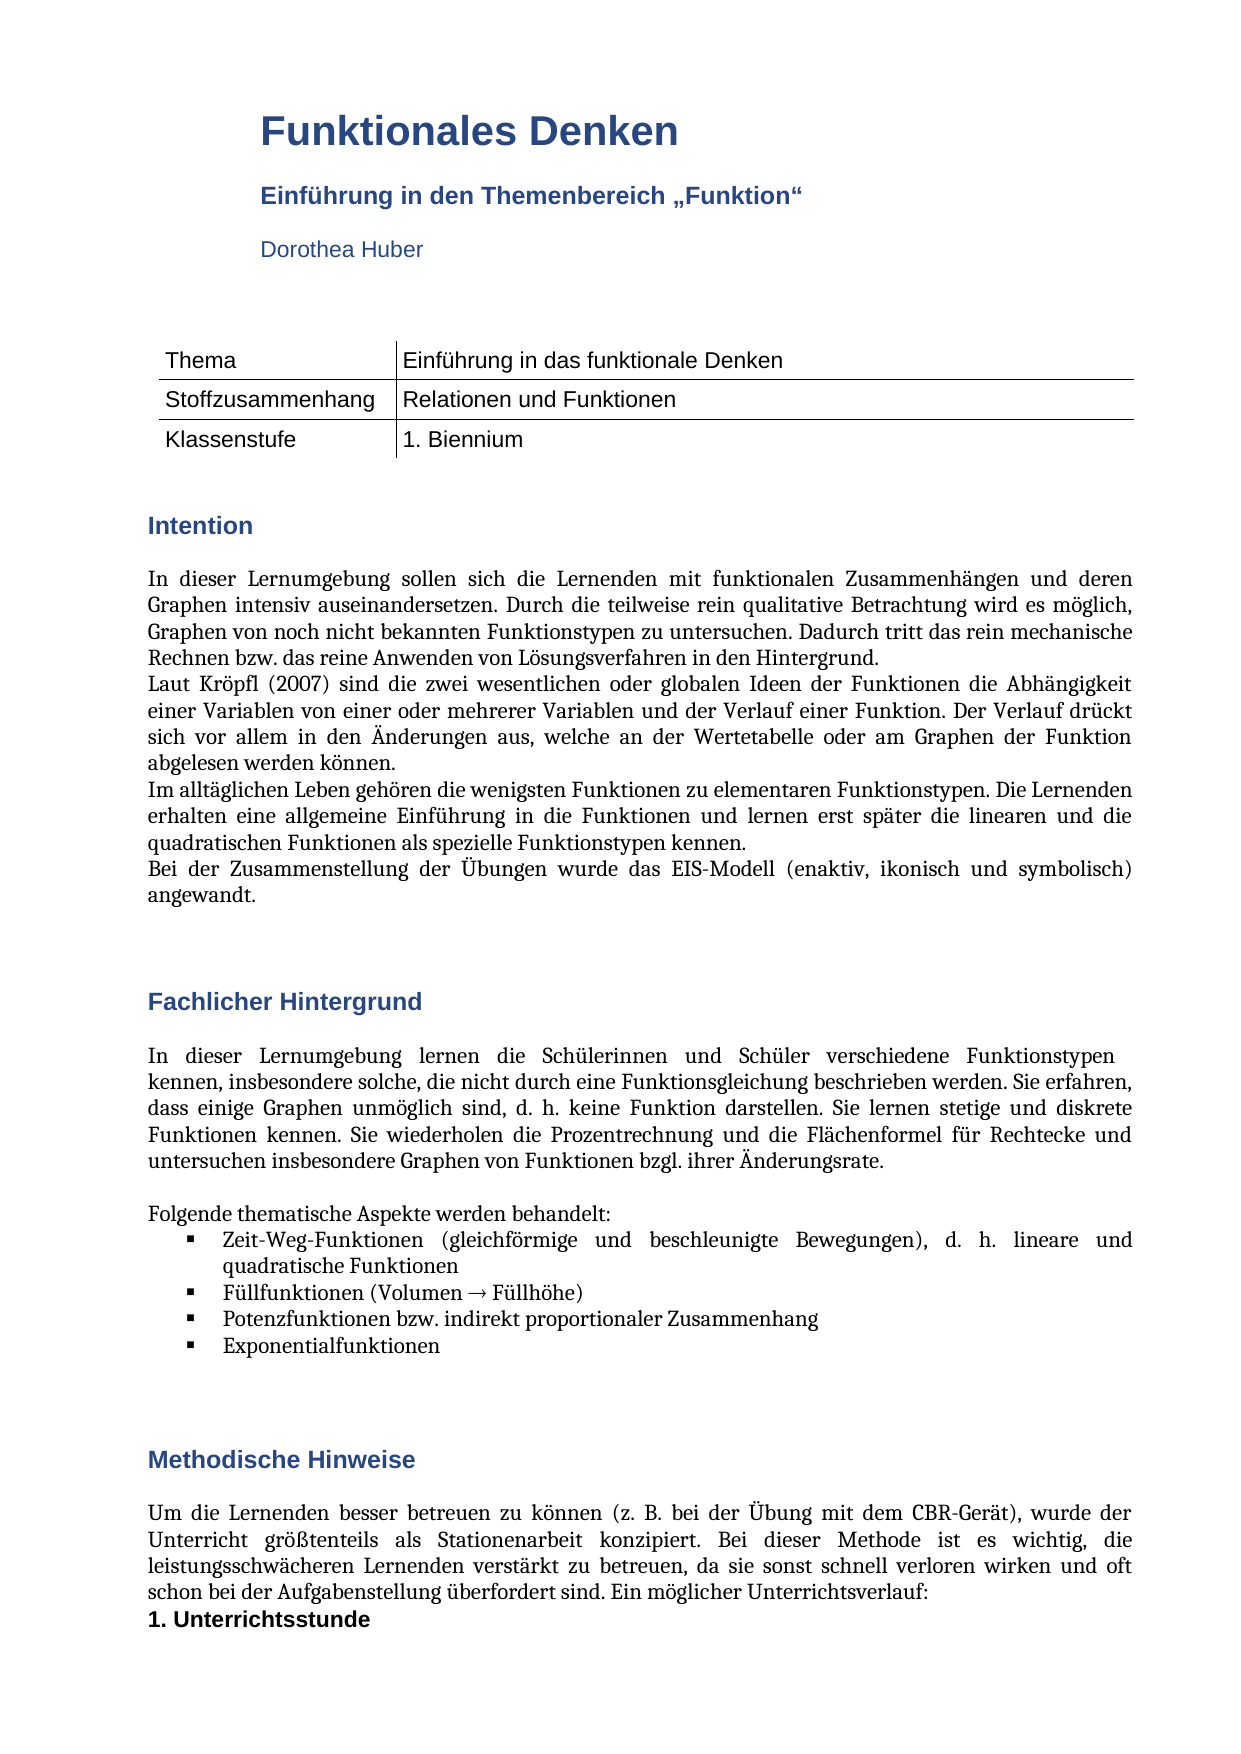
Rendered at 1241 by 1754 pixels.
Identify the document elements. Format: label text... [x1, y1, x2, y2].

text Einführung in den Themenbereich „Funktion“ [260, 181, 1134, 209]
table_cell Klassenstufe [159, 420, 396, 458]
list Exponentialfunktionen [185, 1332, 1134, 1359]
table_cell Stoffzusammenhang [159, 380, 396, 419]
text In dieser Lernumgebung sollen sich die Lernenden mit funktionalen Zusammenhängen und deren Graphen intensiv auseinandersetzen. Durch die teilweise rein qualitative Betrachtung wird es möglich, Graphen von noch nicht bekannten Funktionstypen zu untersuchen. Dadurch tritt das rein mechanische Rechnen bzw. das reine Anwenden von Lösungsverfahren in den Hintergrund. [148, 566, 1134, 671]
table_cell Relationen und Funktionen [397, 380, 1134, 419]
table_header Thema [159, 341, 396, 379]
text Funktionales Denken [148, 106, 1134, 154]
text Bei der Zusammenstellung der Übungen wurde das EIS-Modell (enaktiv, ikonisch und symbolisch) angewandt. [148, 856, 1134, 908]
text Fachlicher Hintergrund [148, 987, 1134, 1016]
list Füllfunktionen (Volumen Füllhöhe) [185, 1280, 1134, 1306]
text Laut Kröpfl (2007) sind die zwei wesentlichen oder globalen Ideen der Funktionen die Abhängigkeit einer Variablen von einer oder mehrerer Variablen und der Verlauf einer Funktion. Der Verlauf drückt sich vor allem in den Änderungen aus, welche an der Wertetabelle oder am Graphen der Funktion abgelesen werden können. [148, 671, 1134, 777]
text Folgende thematische Aspekte werden behandelt: [148, 1201, 1134, 1227]
table_header Einführung in das funktionale Denken [397, 341, 1134, 379]
text Im alltäglichen Leben gehören die wenigsten Funktionen zu elementaren Funktionstypen. Die Lernenden erhalten eine allgemeine Einführung in die Funktionen und lernen erst später die linearen und die quadratischen Funktionen als spezielle Funktionstypen kennen. [148, 777, 1134, 856]
list Potenzfunktionen bzw. indirekt proportionaler Zusammenhang [185, 1306, 1134, 1332]
table_cell 1. Biennium [397, 420, 1134, 458]
text Methodische Hinweise [148, 1445, 1134, 1474]
text In dieser Lernumgebung lernen die Schülerinnen und Schüler verschiedene Funktionstypen kennen, insbesondere solche, die nicht durch eine Funktionsgleichung beschrieben werden. Sie erfahren, dass einige Graphen unmöglich sind, d. h. keine Funktion darstellen. Sie lernen stetige und diskrete Funktionen kennen. Sie wiederholen die Prozentrechnung und die Flächenformel für Rechtecke und untersuchen insbesondere Graphen von Funktionen bzgl. ihrer Änderungsrate. [148, 1042, 1134, 1174]
text 1. Unterrichtsstunde [148, 1606, 1134, 1632]
text Dorothea Huber [260, 236, 1134, 262]
text Intention [148, 511, 1134, 539]
text Um die Lernenden besser betreuen zu können (z. B. bei der Übung mit dem CBR-Gerät), wurde der Unterricht größtenteils als Stationenarbeit konzipiert. Bei dieser Methode ist es wichtig, die leistungsschwächeren Lernenden verstärkt zu betreuen, da sie sonst schnell verloren wirken und oft schon bei der Aufgabenstellung überfordert sind. Ein möglicher Unterrichtsverlauf: [148, 1500, 1134, 1606]
list Zeit-Weg-Funktionen (gleichförmige und beschleunigte Bewegungen), d. h. lineare und quadratische Funktionen [185, 1227, 1134, 1280]
